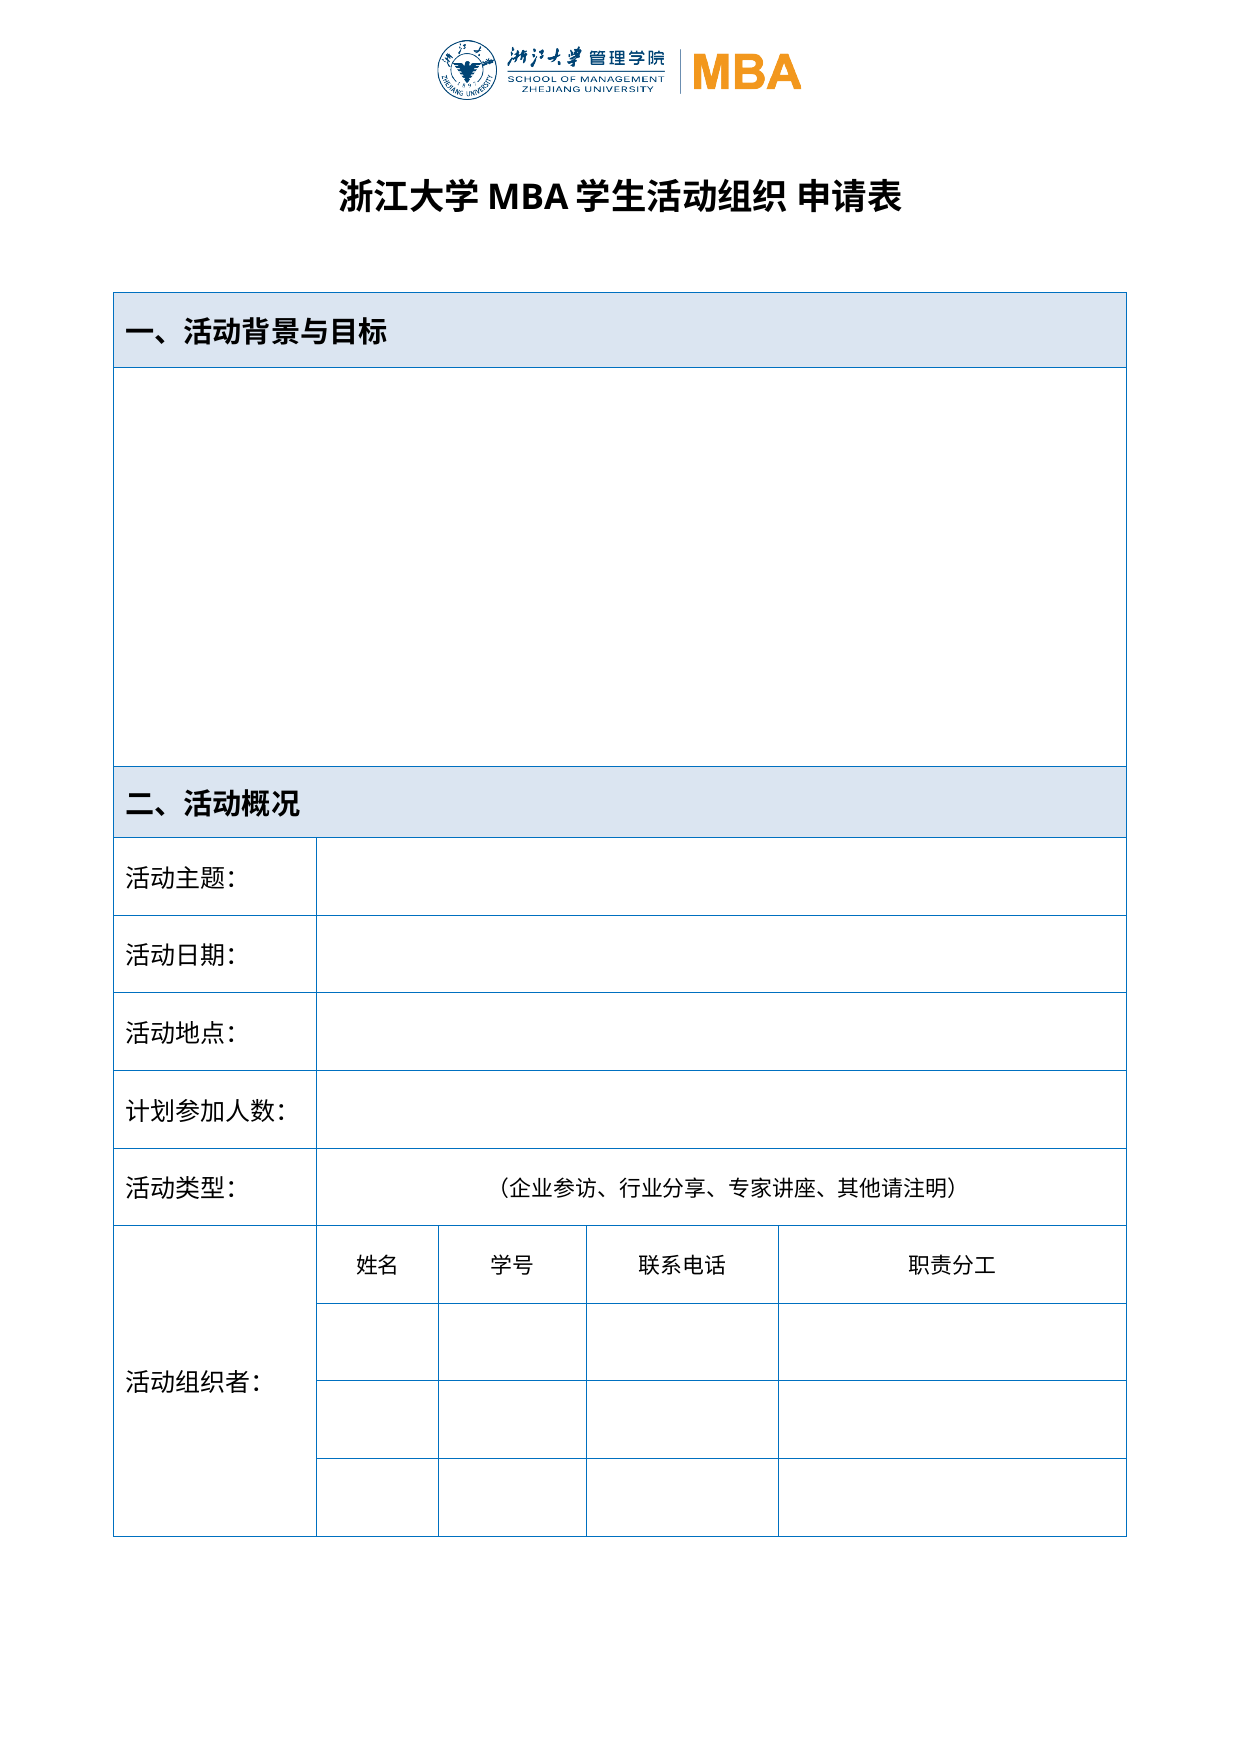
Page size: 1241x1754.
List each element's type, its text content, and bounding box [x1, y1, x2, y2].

table_cell [439, 1459, 586, 1536]
table_cell [779, 1381, 1126, 1458]
table_cell [317, 916, 1126, 992]
table_cell 计划参加人数： [114, 1071, 316, 1147]
table_cell [317, 838, 1126, 915]
table_cell [439, 1304, 586, 1380]
table_cell [439, 1381, 586, 1458]
table_cell [317, 1304, 438, 1380]
table_cell 联系电话 [587, 1226, 778, 1303]
table_cell [587, 1459, 778, 1536]
table_cell （企业参访、行业分享、专家讲座、其他请注明） [317, 1149, 1126, 1225]
table_cell 职责分工 [779, 1226, 1126, 1303]
table_cell [317, 1381, 438, 1458]
table_cell [587, 1381, 778, 1458]
picture [437, 40, 802, 100]
table_cell [317, 993, 1126, 1070]
table_cell [779, 1304, 1126, 1380]
table_cell 活动日期： [114, 916, 316, 992]
table_cell 活动类型： [114, 1149, 316, 1225]
table_cell [317, 1071, 1126, 1147]
table_cell 姓名 [317, 1226, 438, 1303]
text 浙江大学MBA学生活动组织 申请表 [187, 162, 1053, 227]
table_cell [779, 1459, 1126, 1536]
table_cell 二、活动概况 [114, 767, 1126, 837]
table_cell [317, 1459, 438, 1536]
table_cell 活动主题： [114, 838, 316, 915]
table_cell 学号 [439, 1226, 586, 1303]
table_cell 活动组织者： [114, 1226, 316, 1536]
table_cell 活动地点： [114, 993, 316, 1070]
table_cell [114, 368, 1126, 766]
table_cell [587, 1304, 778, 1380]
table_header 一、活动背景与目标 [114, 293, 1126, 367]
